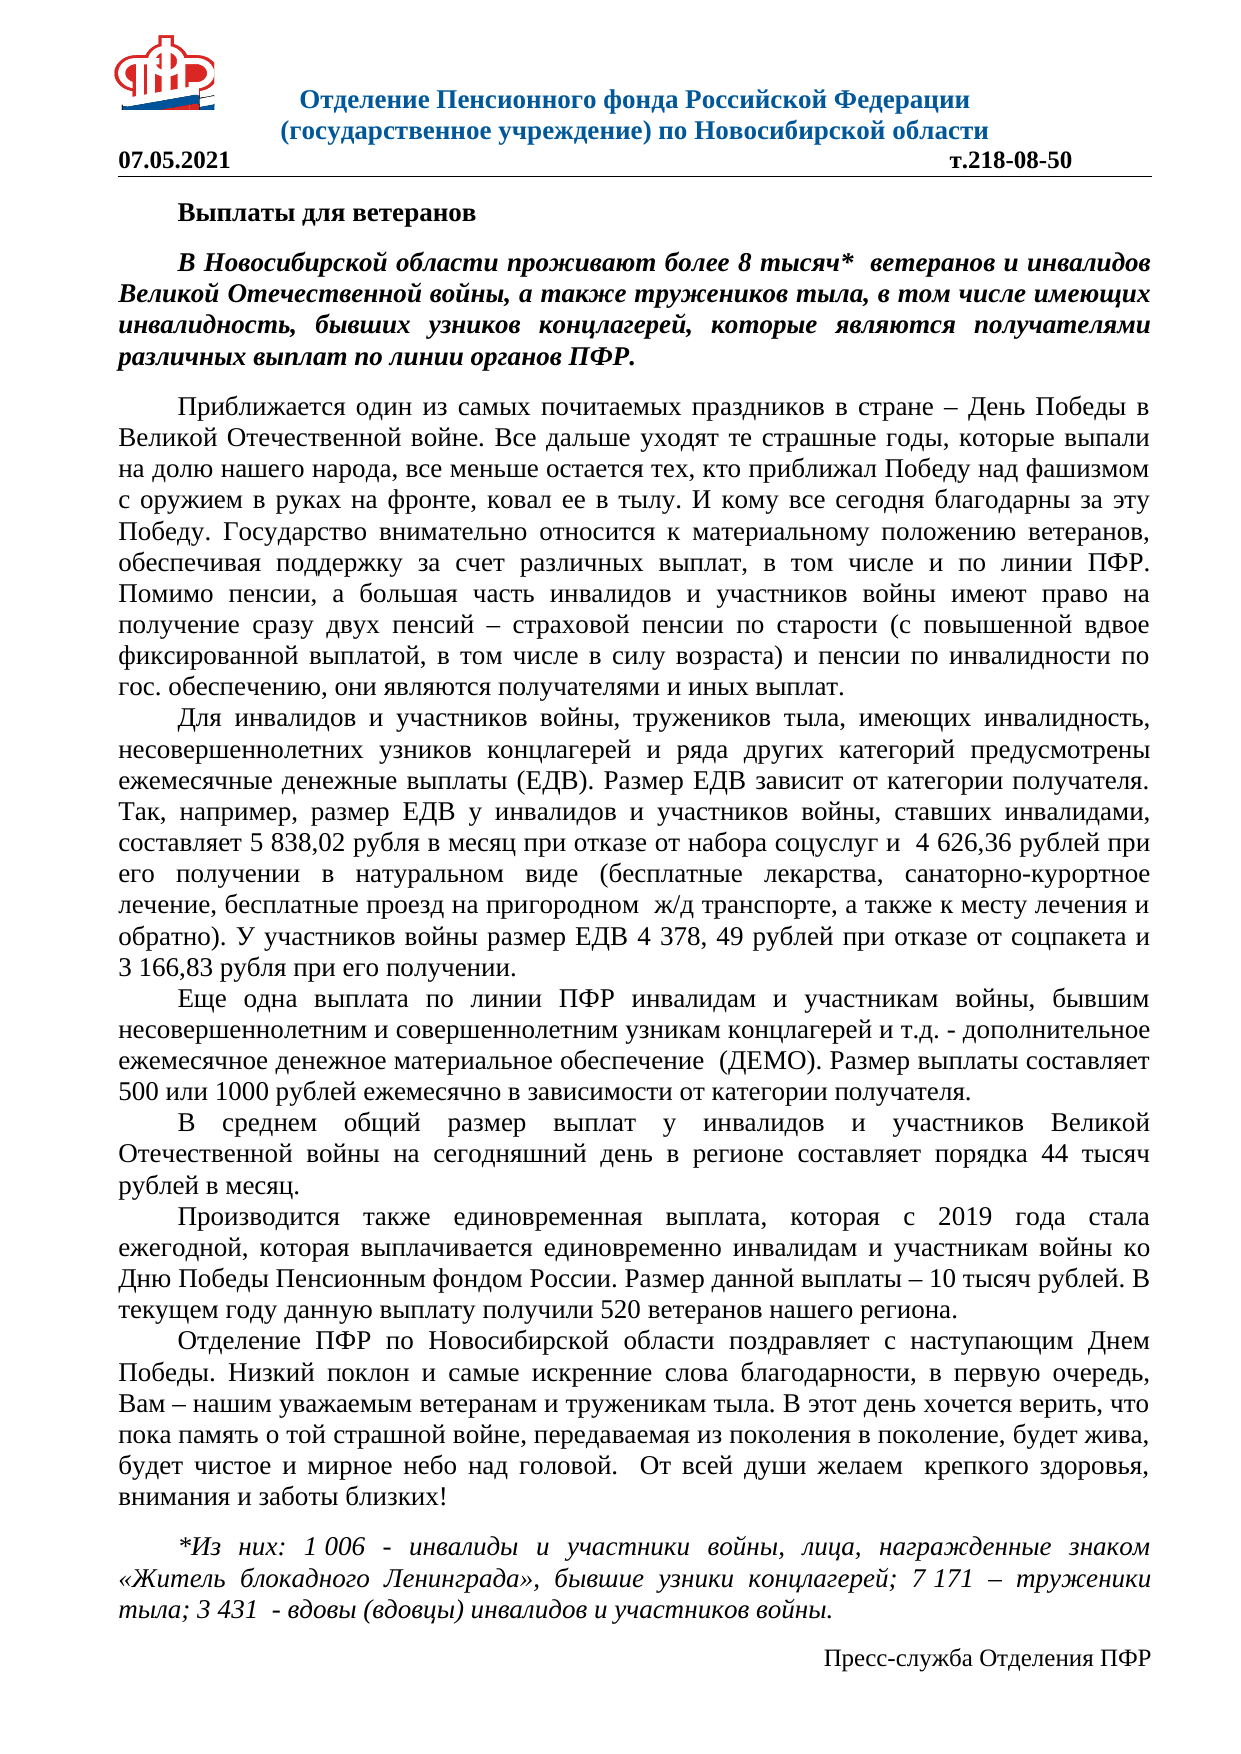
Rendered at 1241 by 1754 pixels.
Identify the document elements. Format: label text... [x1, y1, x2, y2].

text Приближается один из самых почитаемых праздников в стране – День Победы в Великой Отечественной войне. Все дальше уходят те страшные годы, которые выпали на долю нашего народа, все меньше остается тех, кто приближал Победу над фашизмом с оружием в руках на фронте, ковал ее в тылу. И кому все сегодня благодарны за эту Победу. Государство внимательно относится к материальному положению ветеранов, обеспечивая поддержку за счет различных выплат, в том числе и по линии ПФР. Помимо пенсии, а большая часть инвалидов и участников войны имеют право на получение сразу двух пенсий – страховой пенсии по старости (с повышенной вдвое фиксированной выплатой, в том числе в силу возраста) и пенсии по инвалидности по гос. обеспечению, они являются получателями и иных выплат. [118, 390, 1152, 702]
text Еще одна выплата по линии ПФР инвалидам и участникам войны, бывшим несовершеннолетним и совершеннолетним узникам концлагерей и т.д. - дополнительное ежемесячное денежное материальное обеспечение (ДЕМО). Размер выплаты составляет 500 или 1000 рублей ежемесячно в зависимости от категории получателя. [118, 982, 1152, 1106]
text Для инвалидов и участников войны, тружеников тыла, имеющих инвалидность, несовершеннолетних узников концлагерей и ряда других категорий предусмотрены ежемесячные денежные выплаты (ЕДВ). Размер ЕДВ зависит от категории получателя. Так, например, размер ЕДВ у инвалидов и участников войны, ставших инвалидами, составляет 5 838,02 рубля в месяц при отказе от набора соцуслуг и 4 626,36 рублей при его получении в натуральном виде (бесплатные лекарства, санаторно-курортное лечение, бесплатные проезд на пригородном ж/д транспорте, а также к месту лечения и обратно). У участников войны размер ЕДВ 4 378, 49 рублей при отказе от соцпакета и 3 166,83 рубля при его получении. [118, 702, 1152, 982]
title (государственное учреждение) по Новосибирской области [118, 114, 1152, 145]
text Выплаты для ветеранов [118, 196, 1152, 227]
title Отделение Пенсионного фонда Российской Федерации [215, 83, 1152, 114]
text 07.05.2021 т.218-08-50 [118, 145, 1152, 176]
text В среднем общий размер выплат у инвалидов и участников Великой Отечественной войны на сегодняшний день в регионе составляет порядка 44 тысяч рублей в месяц. [118, 1106, 1152, 1200]
text Производится также единовременная выплата, которая с 2019 года стала ежегодной, которая выплачивается единовременно инвалидам и участникам войны ко Дню Победы Пенсионным фондом России. Размер данной выплаты – 10 тысяч рублей. В текущем году данную выплату получили 520 ветеранов нашего региона. [118, 1200, 1152, 1324]
text *Из них: 1 006 - инвалиды и участники войны, лица, награжденные знаком «Житель блокадного Ленинграда», бывшие узники концлагерей; 7 171 – труженики тыла; 3 431 - вдовы (вдовцы) инвалидов и участников войны. [118, 1531, 1152, 1624]
text В Новосибирской области проживают более 8 тысяч* ветеранов и инвалидов Великой Отечественной войны, а также тружеников тыла, в том числе имеющих инвалидность, бывших узников концлагерей, которые являются получателями различных выплат по линии органов ПФР. [118, 246, 1152, 371]
text Отделение ПФР по Новосибирской области поздравляет с наступающим Днем Победы. Низкий поклон и самые искренние слова благодарности, в первую очередь, Вам – нашим уважаемым ветеранам и труженикам тыла. В этот день хочется верить, что пока память о той страшной войне, передаваемая из поколения в поколение, будет жива, будет чистое и мирное небо над головой. От всей души желаем крепкого здоровья, внимания и заботы близких! [118, 1324, 1152, 1511]
text Пресс-служба Отделения ПФР [118, 1643, 1152, 1672]
